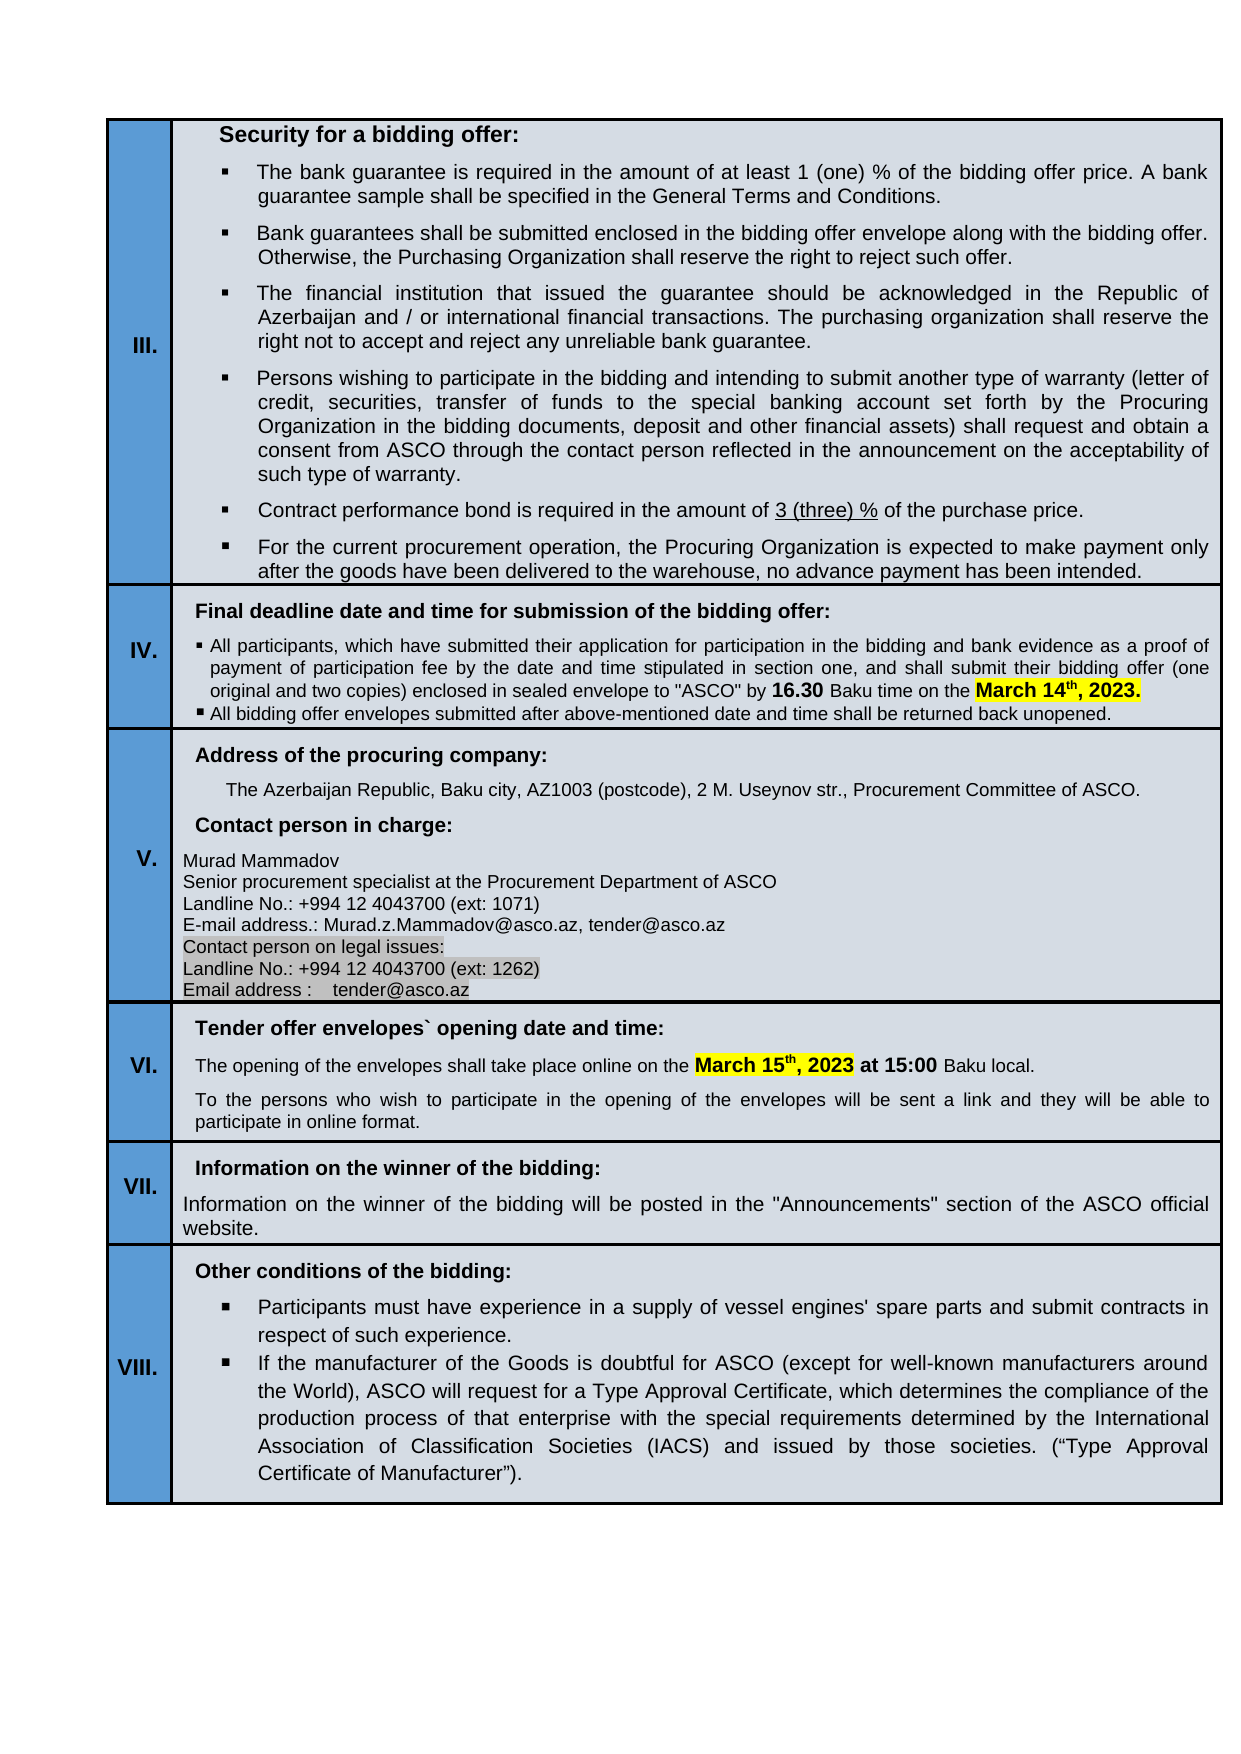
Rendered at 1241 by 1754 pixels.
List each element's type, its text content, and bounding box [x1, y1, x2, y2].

table_cell Final deadline date and time for submission of the bidding offer: All participants, which have submitted their application for participation in the bidding and bank evidence as a proof of payment of participation fee by the date and time stipulated in section one, and shall submit their bidding offer (one original and two copies) enclosed in sealed envelope to "ASCO" by 16.30 Baku time on the March 14th, 2023. All bidding offer envelopes submitted after above-mentioned date and time shall be returned back unopened. [173, 586, 1220, 727]
table_cell Tender offer envelopes` opening date and time: The opening of the envelopes shall take place online on the March 15th, 2023 at 15:00 Baku local. To the persons who wish to participate in the opening of the envelopes will be sent a link and they will be able to participate in online format. [173, 1004, 1220, 1140]
table_cell Information on the winner of the bidding: Information on the winner of the bidding will be posted in the "Announcements" section of the ASCO official website. [173, 1143, 1220, 1243]
table_cell Address of the procuring company: The Azerbaijan Republic, Baku city, AZ1003 (postcode), 2 M. Useynov str., Procurement Committee of ASCO. Contact person in charge: Murad Mammadov Senior procurement specialist at the Procurement Department of ASCO Landline No.: +994 12 4043700 (ext: 1071) E-mail address.: Murad.z.Mammadov@asco.az, tender@asco.az Contact person on legal issues: Landline No.: +994 12 4043700 (ext: 1262) Email address : tender@asco.az [173, 730, 1220, 1000]
table_cell [109, 586, 170, 727]
table_cell Security for a bidding offer: The bank guarantee is required in the amount of at least 1 (one) % of the bidding offer price. A bank guarantee sample shall be specified in the General Terms and Conditions. Bank guarantees shall be submitted enclosed in the bidding offer envelope along with the bidding offer. Otherwise, the Purchasing Organization shall reserve the right to reject such offer. The financial institution that issued the guarantee should be acknowledged in the Republic of Azerbaijan and / or international financial transactions. The purchasing organization shall reserve the right not to accept and reject any unreliable bank guarantee. Persons wishing to participate in the bidding and intending to submit another type of warranty (letter of credit, securities, transfer of funds to the special banking account set forth by the Procuring Organization in the bidding documents, deposit and other financial assets) shall request and obtain a consent from ASCO through the contact person reflected in the announcement on the acceptability of such type of warranty. Contract performance bond is required in the amount of 3 (three) % of the purchase price. For the current procurement operation, the Procuring Organization is expected to make payment only after the goods have been delivered to the warehouse, no advance payment has been intended. [173, 121, 1220, 583]
table_cell [109, 1246, 170, 1502]
table_cell Other conditions of the bidding: Participants must have experience in a supply of vessel engines' spare parts and submit contracts in respect of such experience. If the manufacturer of the Goods is doubtful for ASCO (except for well-known manufacturers around the World), ASCO will request for a Type Approval Certificate, which determines the compliance of the production process of that enterprise with the special requirements determined by the International Association of Classification Societies (IACS) and issued by those societies. (“Type Approval Certificate of Manufacturer”). [173, 1246, 1220, 1502]
table_cell [109, 121, 170, 583]
table_cell [109, 1143, 170, 1243]
table_cell [109, 730, 170, 1000]
table_cell [109, 1004, 170, 1140]
